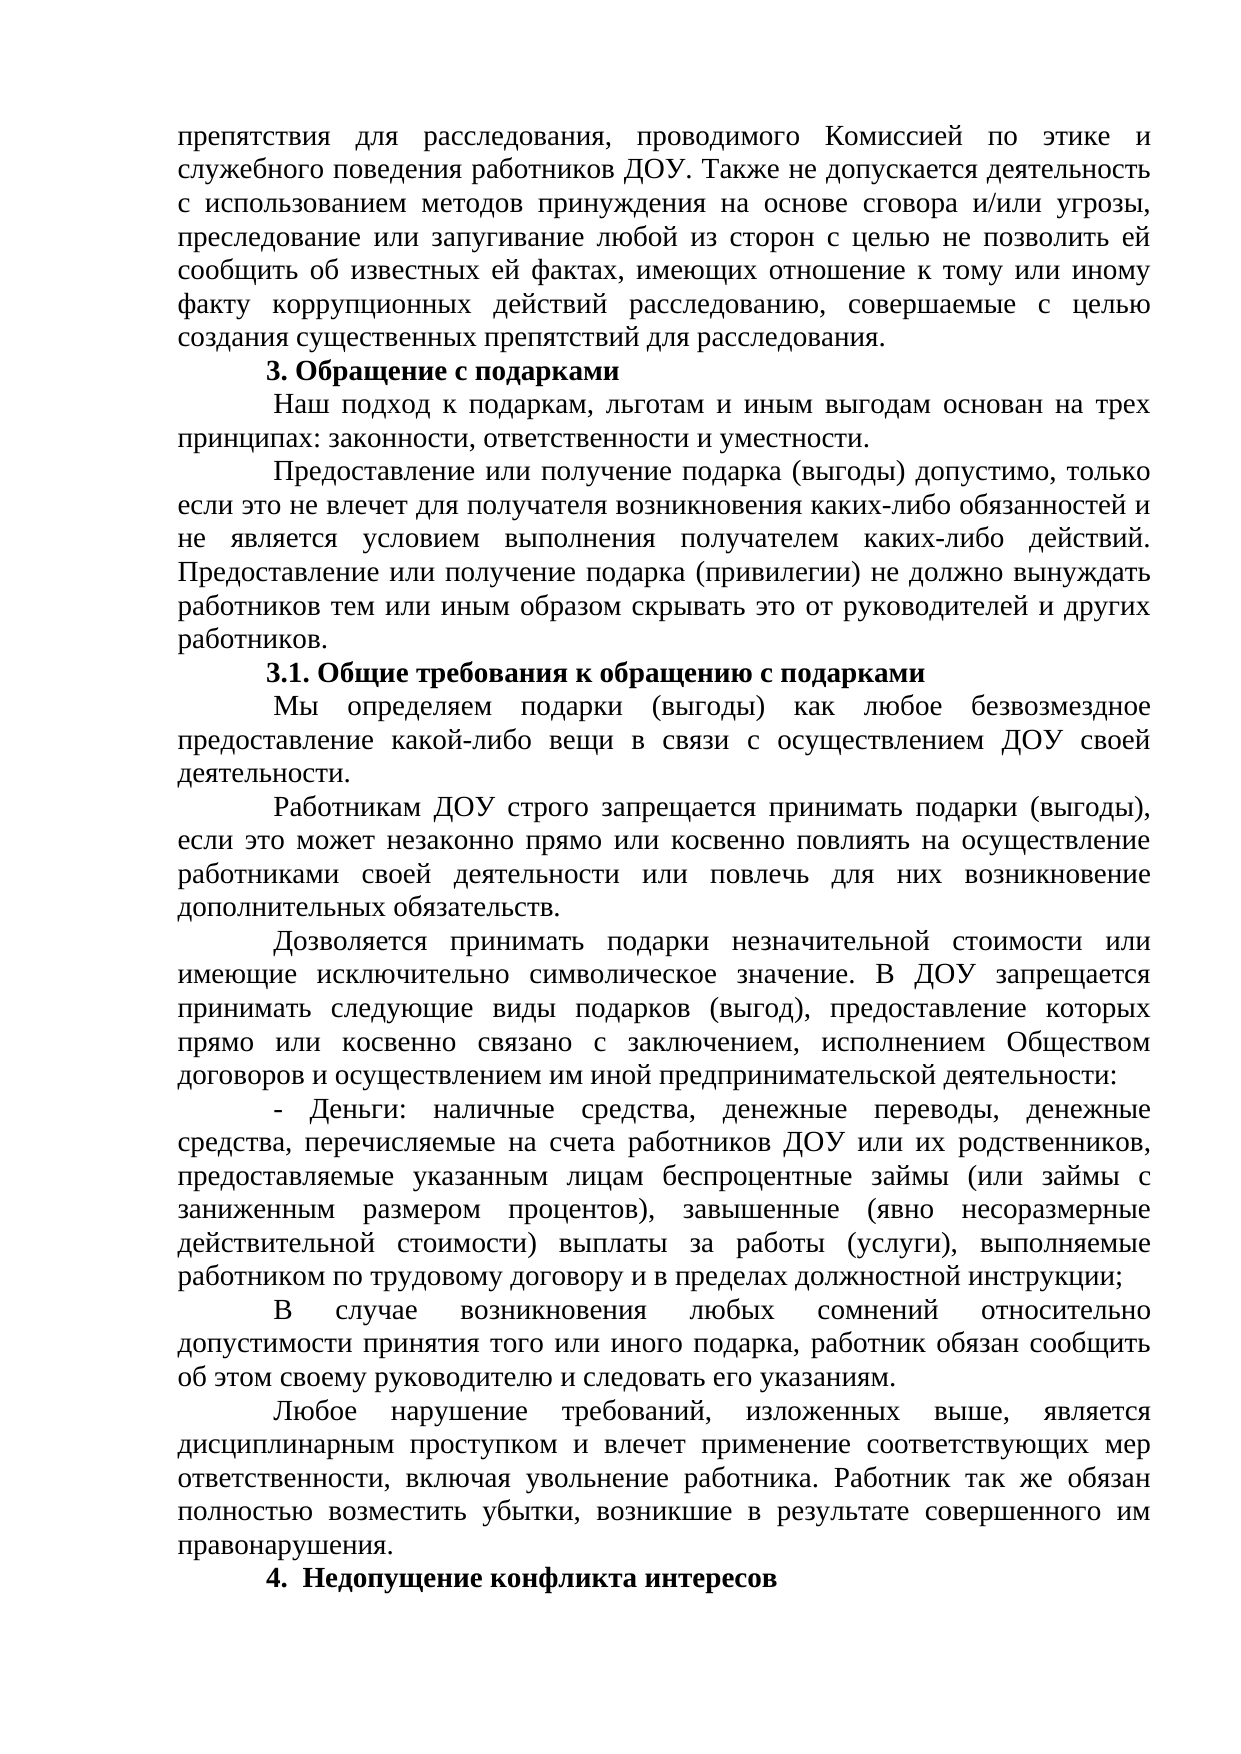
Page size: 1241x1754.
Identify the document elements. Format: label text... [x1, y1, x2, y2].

text Предоставление или получение подарка (выгоды) допустимо, только если это не влечет для получателя возникновения каких-либо обязанностей и не является условием выполнения получателем каких-либо действий. Предоставление или получение подарка (привилегии) не должно вынуждать работников тем или иным образом скрывать это от руководителей и других работников. [177, 453, 1152, 655]
text Мы определяем подарки (выгоды) как любое безвозмездное предоставление какой-либо вещи в связи с осуществлением ДОУ своей деятельности. [177, 688, 1152, 789]
text Любое нарушение требований, изложенных выше, является дисциплинарным проступком и влечет применение соответствующих мер ответственности, включая увольнение работника. Работник так же обязан полностью возместить убытки, возникшие в результате совершенного им правонарушения. [177, 1393, 1152, 1560]
text 4. Недопущение конфликта интересов [177, 1560, 1152, 1594]
text Работникам ДОУ строго запрещается принимать подарки (выгоды), если это может незаконно прямо или косвенно повлиять на осуществление работниками своей деятельности или повлечь для них возникновение дополнительных обязательств. [177, 789, 1152, 923]
text 3.1. Общие требования к обращению с подарками [177, 655, 1152, 688]
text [177, 118, 1152, 353]
text Наш подход к подаркам, льготам и иным выгодам основан на трех принципах: законности, ответственности и уместности. [177, 386, 1152, 453]
text - Деньги: наличные средства, денежные переводы, денежные средства, перечисляемые на счета работников ДОУ или их родственников, предоставляемые указанным лицам беспроцентные займы (или займы с заниженным размером процентов), завышенные (явно несоразмерные действительной стоимости) выплаты за работы (услуги), выполняемые работником по трудовому договору и в пределах должностной инструкции; [177, 1091, 1152, 1292]
text 3. Обращение с подарками [177, 353, 1152, 386]
text В случае возникновения любых сомнений относительно допустимости принятия того или иного подарка, работник обязан сообщить об этом своему руководителю и следовать его указаниям. [177, 1292, 1152, 1393]
text Дозволяется принимать подарки незначительной стоимости или имеющие исключительно символическое значение. В ДОУ запрещается принимать следующие виды подарков (выгод), предоставление которых прямо или косвенно связано с заключением, исполнением Обществом договоров и осуществлением им иной предпринимательской деятельности: [177, 923, 1152, 1091]
